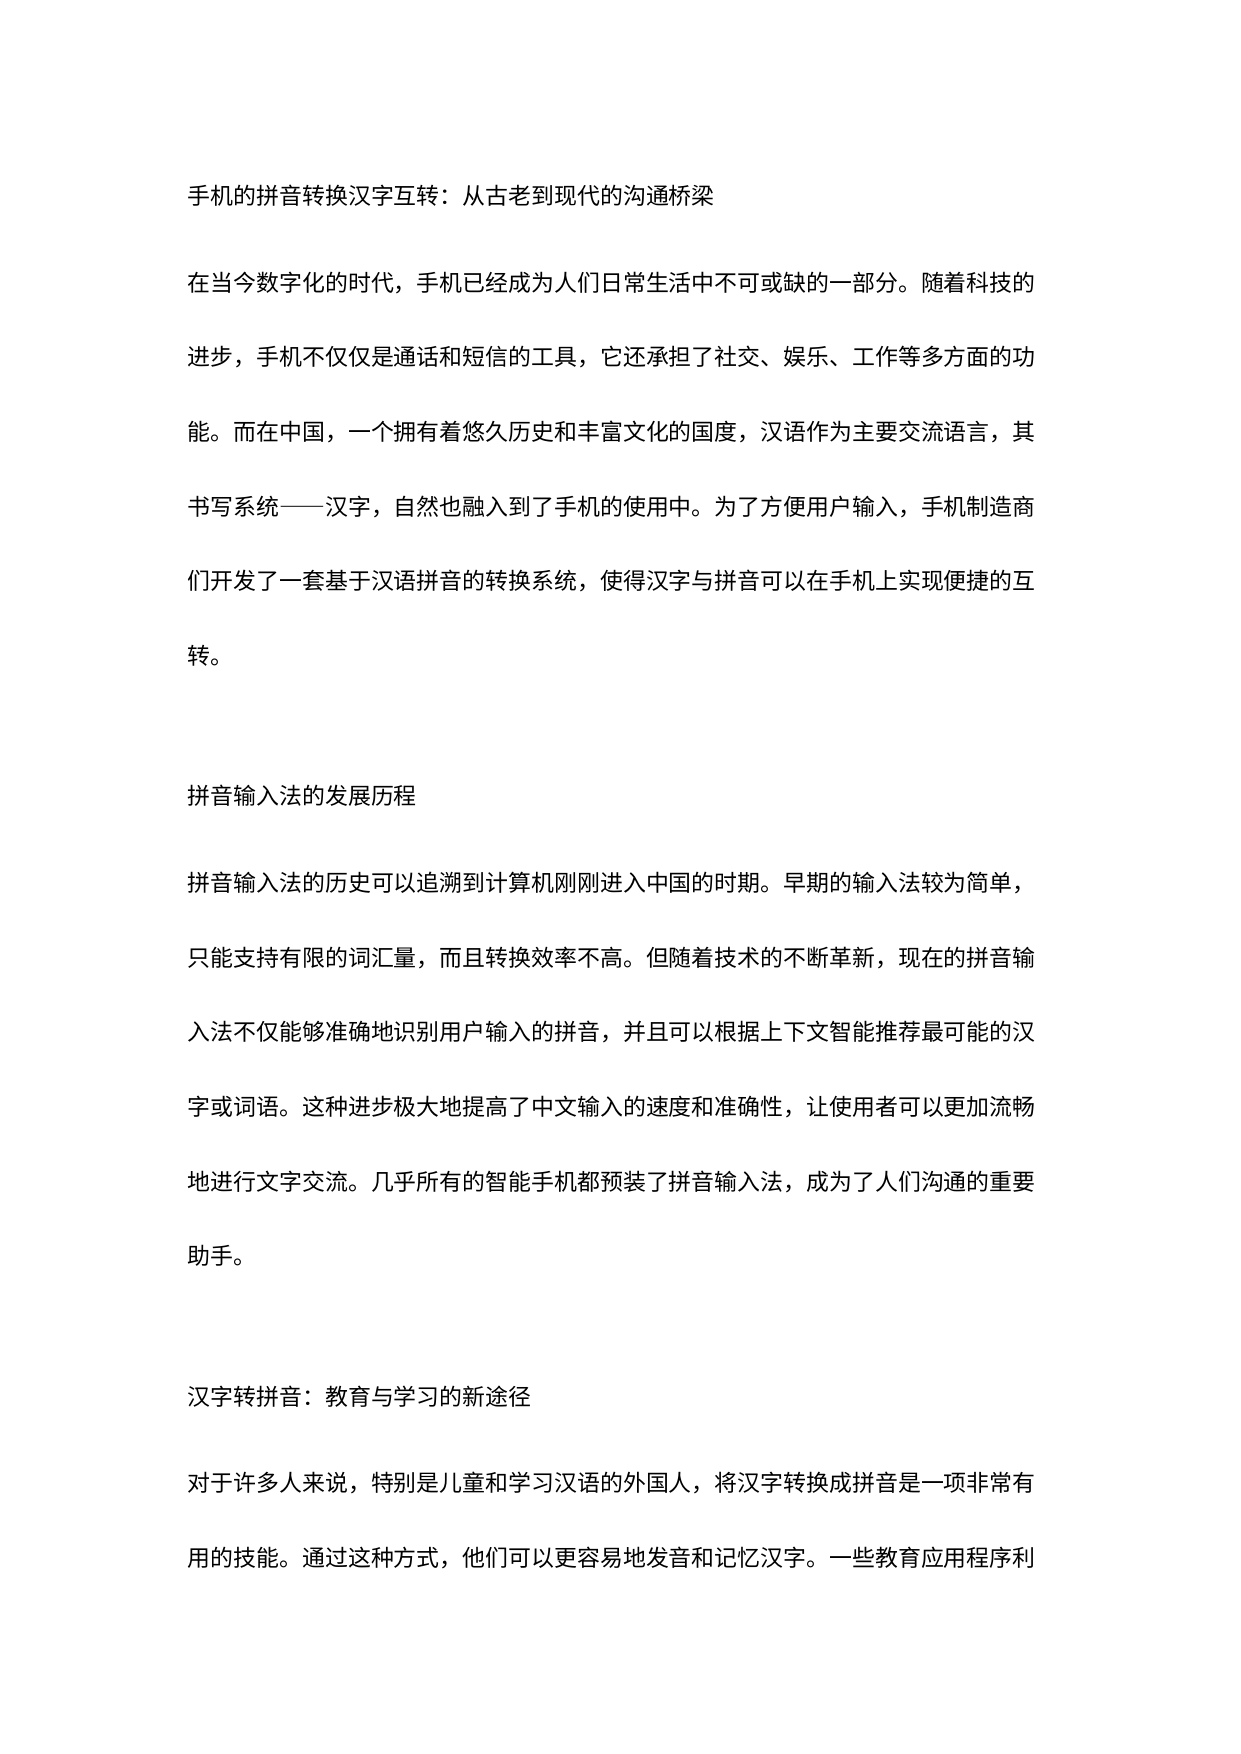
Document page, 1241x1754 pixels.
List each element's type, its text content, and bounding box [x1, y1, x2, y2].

text 在当今数字化的时代，手机已经成为人们日常生活中不可或缺的一部分。随着科技的进步，手机不仅仅是通话和短信的工具，它还承担了社交、娱乐、工作等多方面的功能。而在中国，一个拥有着悠久历史和丰富文化的国度，汉语作为主要交流语言，其书写系统——汉字，自然也融入到了手机的使用中。为了方便用户输入，手机制造商们开发了一套基于汉语拼音的转换系统，使得汉字与拼音可以在手机上实现便捷的互转。 [187, 248, 1053, 687]
text 手机的拼音转换汉字互转：从古老到现代的沟通桥梁 [187, 162, 1053, 227]
text 拼音输入法的发展历程 [187, 762, 1053, 827]
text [187, 1449, 1053, 1589]
text 汉字转拼音：教育与学习的新途径 [187, 1363, 1053, 1428]
text 拼音输入法的历史可以追溯到计算机刚刚进入中国的时期。早期的输入法较为简单，只能支持有限的词汇量，而且转换效率不高。但随着技术的不断革新，现在的拼音输入法不仅能够准确地识别用户输入的拼音，并且可以根据上下文智能推荐最可能的汉字或词语。这种进步极大地提高了中文输入的速度和准确性，让使用者可以更加流畅地进行文字交流。几乎所有的智能手机都预装了拼音输入法，成为了人们沟通的重要助手。 [187, 849, 1053, 1287]
